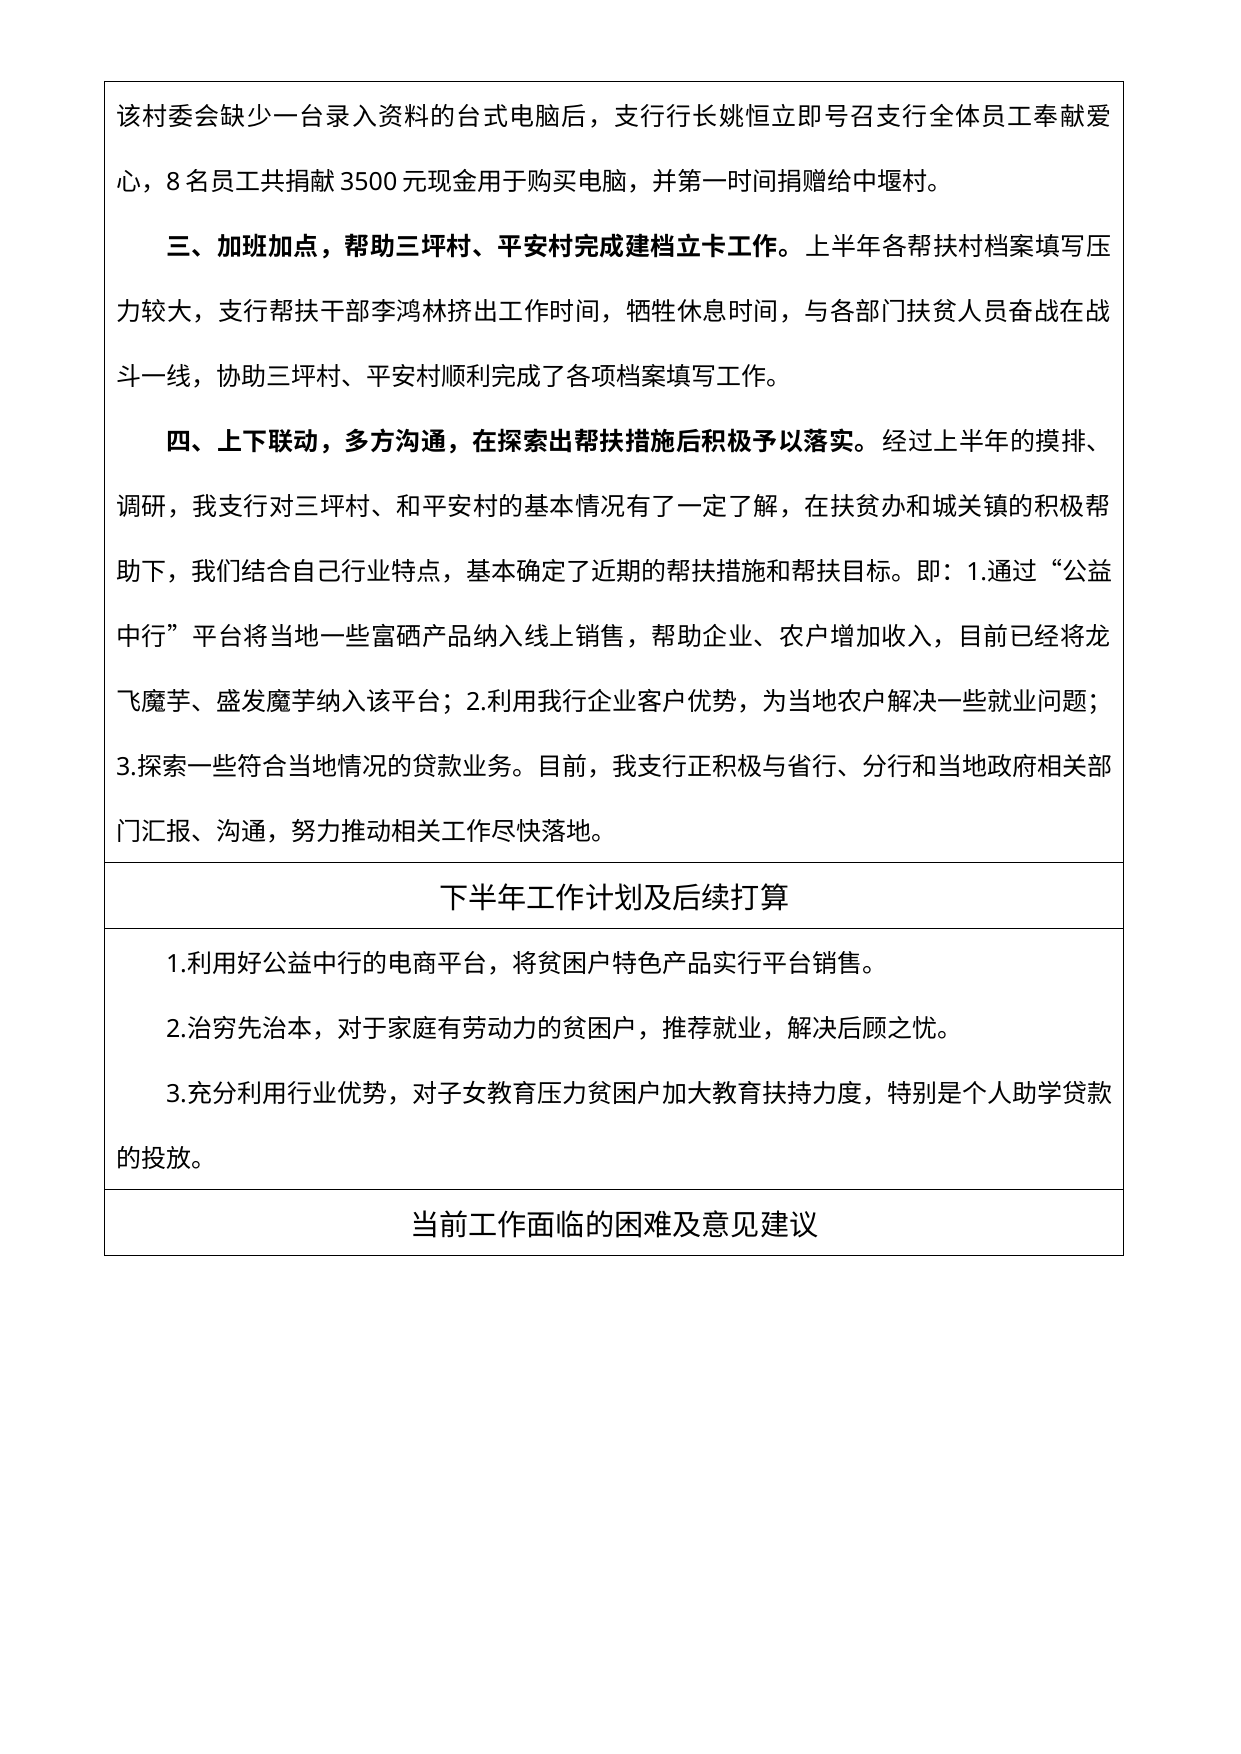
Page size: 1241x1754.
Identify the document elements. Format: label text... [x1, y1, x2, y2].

table_cell 下半年工作计划及后续打算 [105, 863, 1123, 928]
table_cell 1.利用好公益中行的电商平台，将贫困户特色产品实行平台销售。 2.治穷先治本，对于家庭有劳动力的贫困户，推荐就业，解决后顾之忧。 3.充分利用行业优势，对子女教育压力贫困户加大教育扶持力度，特别是个人助学贷款的投放。 [105, 929, 1123, 1189]
table_cell 当前工作面临的困难及意见建议 [105, 1190, 1123, 1255]
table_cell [105, 82, 1123, 862]
